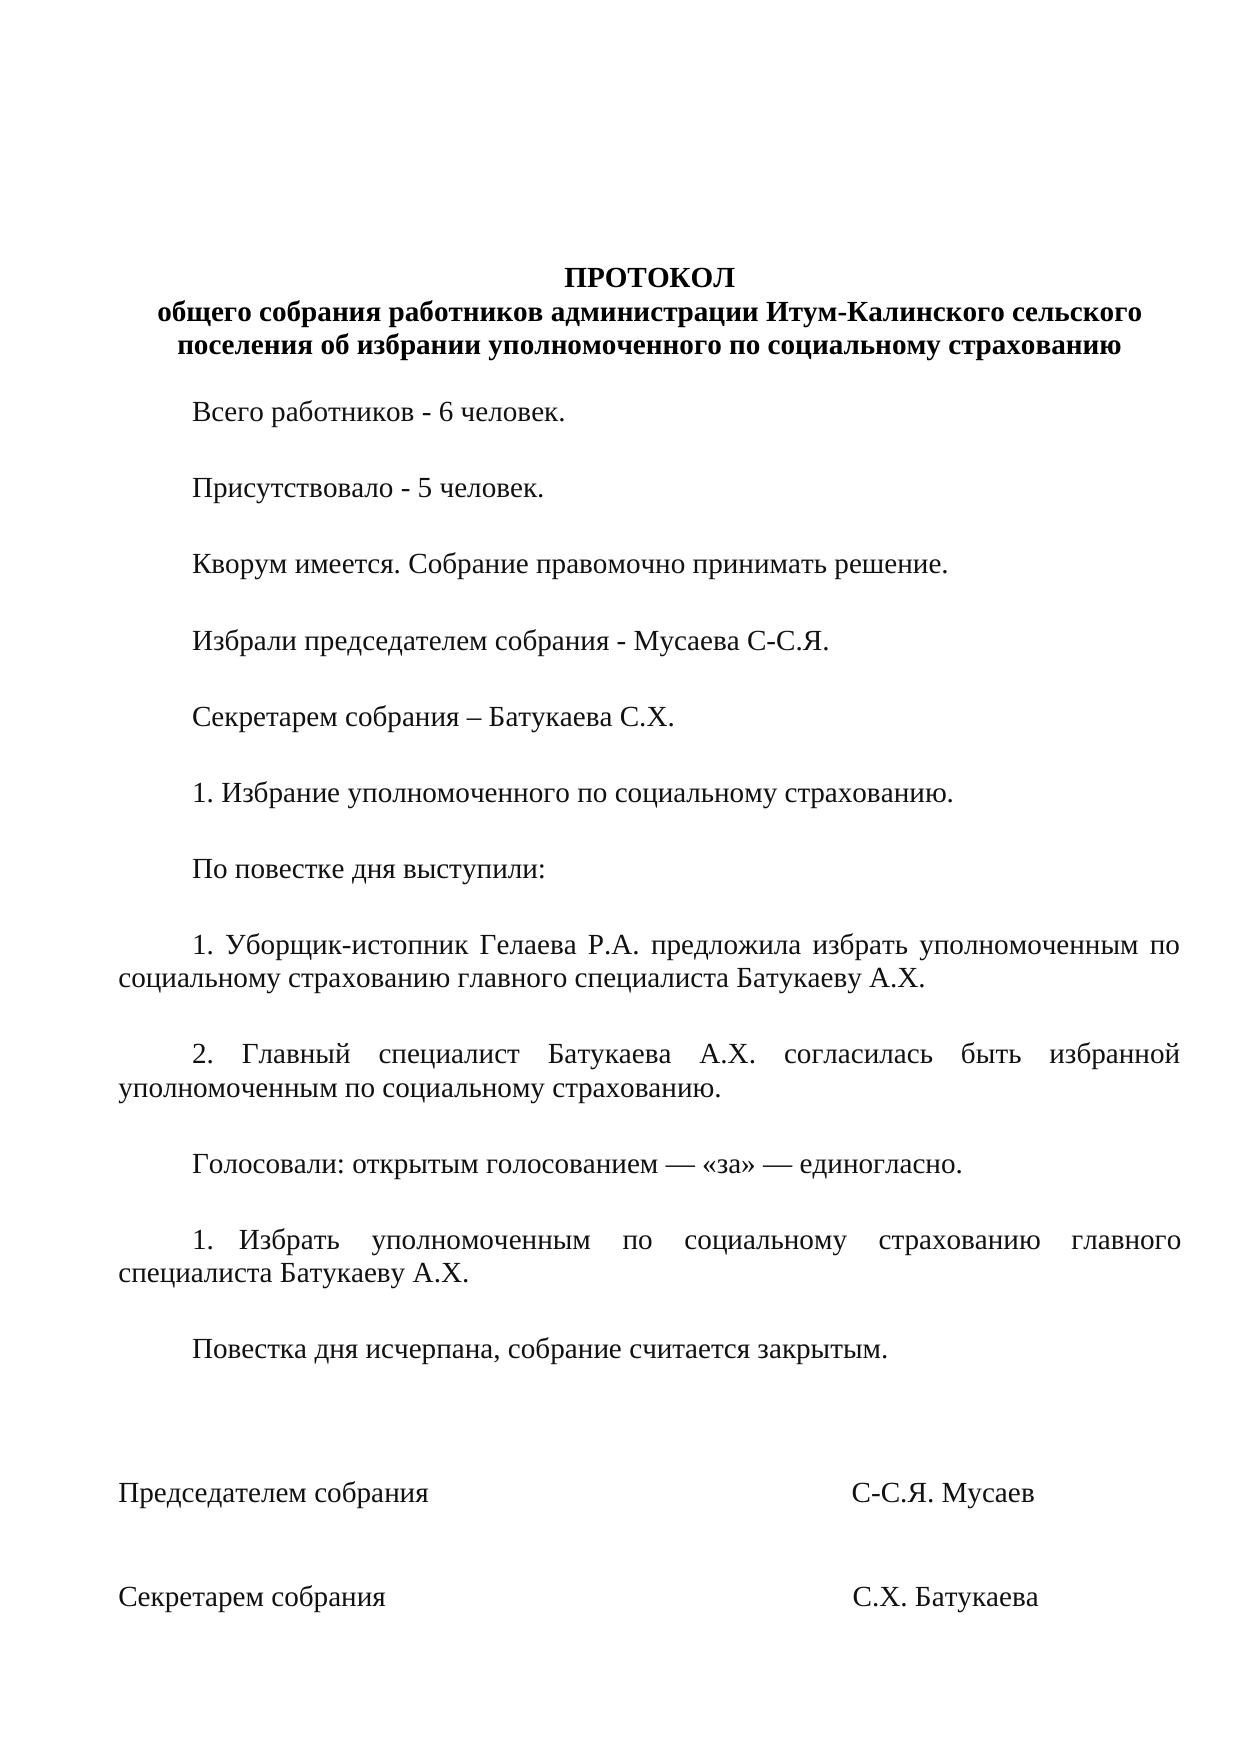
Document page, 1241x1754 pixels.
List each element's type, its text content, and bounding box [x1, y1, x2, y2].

text ПРОТОКОЛ [118, 260, 1181, 294]
text Повестка дня исчерпана, собрание считается закрытым. [118, 1332, 1181, 1365]
text Председателем собрания С-С.Я. Мусаев [118, 1475, 1181, 1508]
text Присутствовало - 5 человек. [118, 471, 1181, 504]
text 2. Главный специалист Батукаева А.Х. согласилась быть избранной уполномоченным по социальному страхованию. [118, 1036, 1181, 1103]
text общего собрания работников администрации Итум-Калинского сельского поселения об избрании уполномоченного по социальному страхованию [118, 294, 1181, 361]
text 1. Избрание уполномоченного по социальному страхованию. [118, 775, 1181, 808]
text По повестке дня выступили: [118, 851, 1181, 884]
text Секретарем собрания – Батукаева С.Х. [118, 699, 1181, 732]
text Избрали председателем собрания - Мусаева С-С.Я. [118, 623, 1181, 656]
text 1. Уборщик-истопник Гелаева Р.А. предложила избрать уполномоченным по социальному страхованию главного специалиста Батукаеву А.Х. [118, 927, 1181, 994]
text Кворум имеется. Собрание правомочно принимать решение. [118, 547, 1181, 580]
text Голосовали: открытым голосованием — «за» — единогласно. [118, 1146, 1181, 1179]
text Всего работников - 6 человек. [118, 394, 1181, 428]
text Секретарем собрания С.Х. Батукаева [118, 1579, 1181, 1612]
text 1. Избрать уполномоченным по социальному страхованию главного специалиста Батукаеву А.Х. [118, 1222, 1181, 1289]
